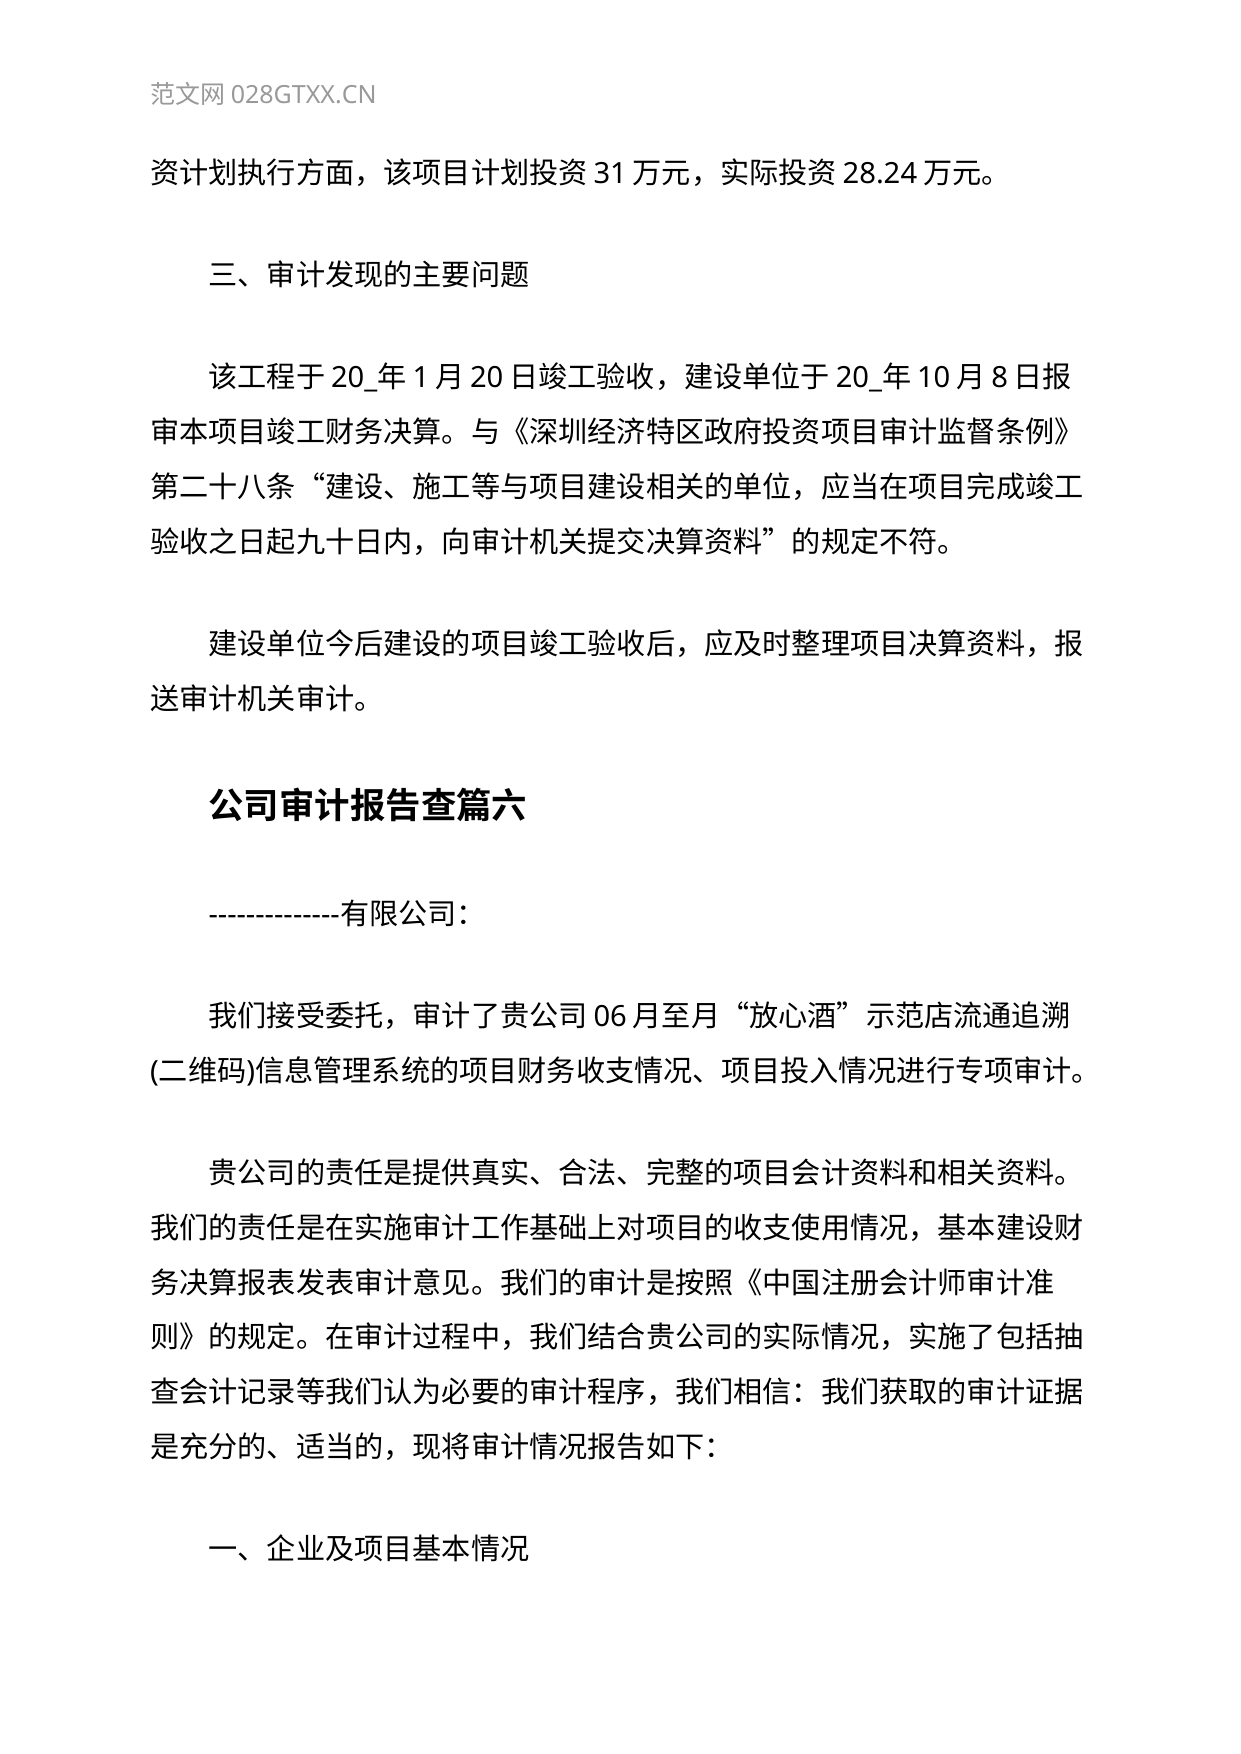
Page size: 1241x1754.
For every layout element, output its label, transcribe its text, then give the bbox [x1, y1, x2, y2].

text 我们接受委托，审计了贵公司06月至月“放心酒”示范店流通追溯(二维码)信息管理系统的项目财务收支情况、项目投入情况进行专项审计。 [150, 992, 1090, 1090]
text --------------有限公司： [150, 890, 1090, 933]
text 该工程于20_年1月20日竣工验收，建设单位于20_年10月8日报审本项目竣工财务决算。与《深圳经济特区政府投资项目审计监督条例》第二十八条“建设、施工等与项目建设相关的单位，应当在项目完成竣工验收之日起九十日内，向审计机关提交决算资料”的规定不符。 [150, 354, 1090, 561]
text 公司审计报告查篇六 [150, 777, 1090, 828]
text 三、审计发现的主要问题 [150, 252, 1090, 294]
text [150, 150, 1090, 192]
text 贵公司的责任是提供真实、合法、完整的项目会计资料和相关资料。我们的责任是在实施审计工作基础上对项目的收支使用情况，基本建设财务决算报表发表审计意见。我们的审计是按照《中国注册会计师审计准则》的规定。在审计过程中，我们结合贵公司的实际情况，实施了包括抽查会计记录等我们认为必要的审计程序，我们相信：我们获取的审计证据是充分的、适当的，现将审计情况报告如下： [150, 1149, 1090, 1466]
text 一、企业及项目基本情况 [150, 1526, 1090, 1568]
text 建设单位今后建设的项目竣工验收后，应及时整理项目决算资料，报送审计机关审计。 [150, 620, 1090, 717]
